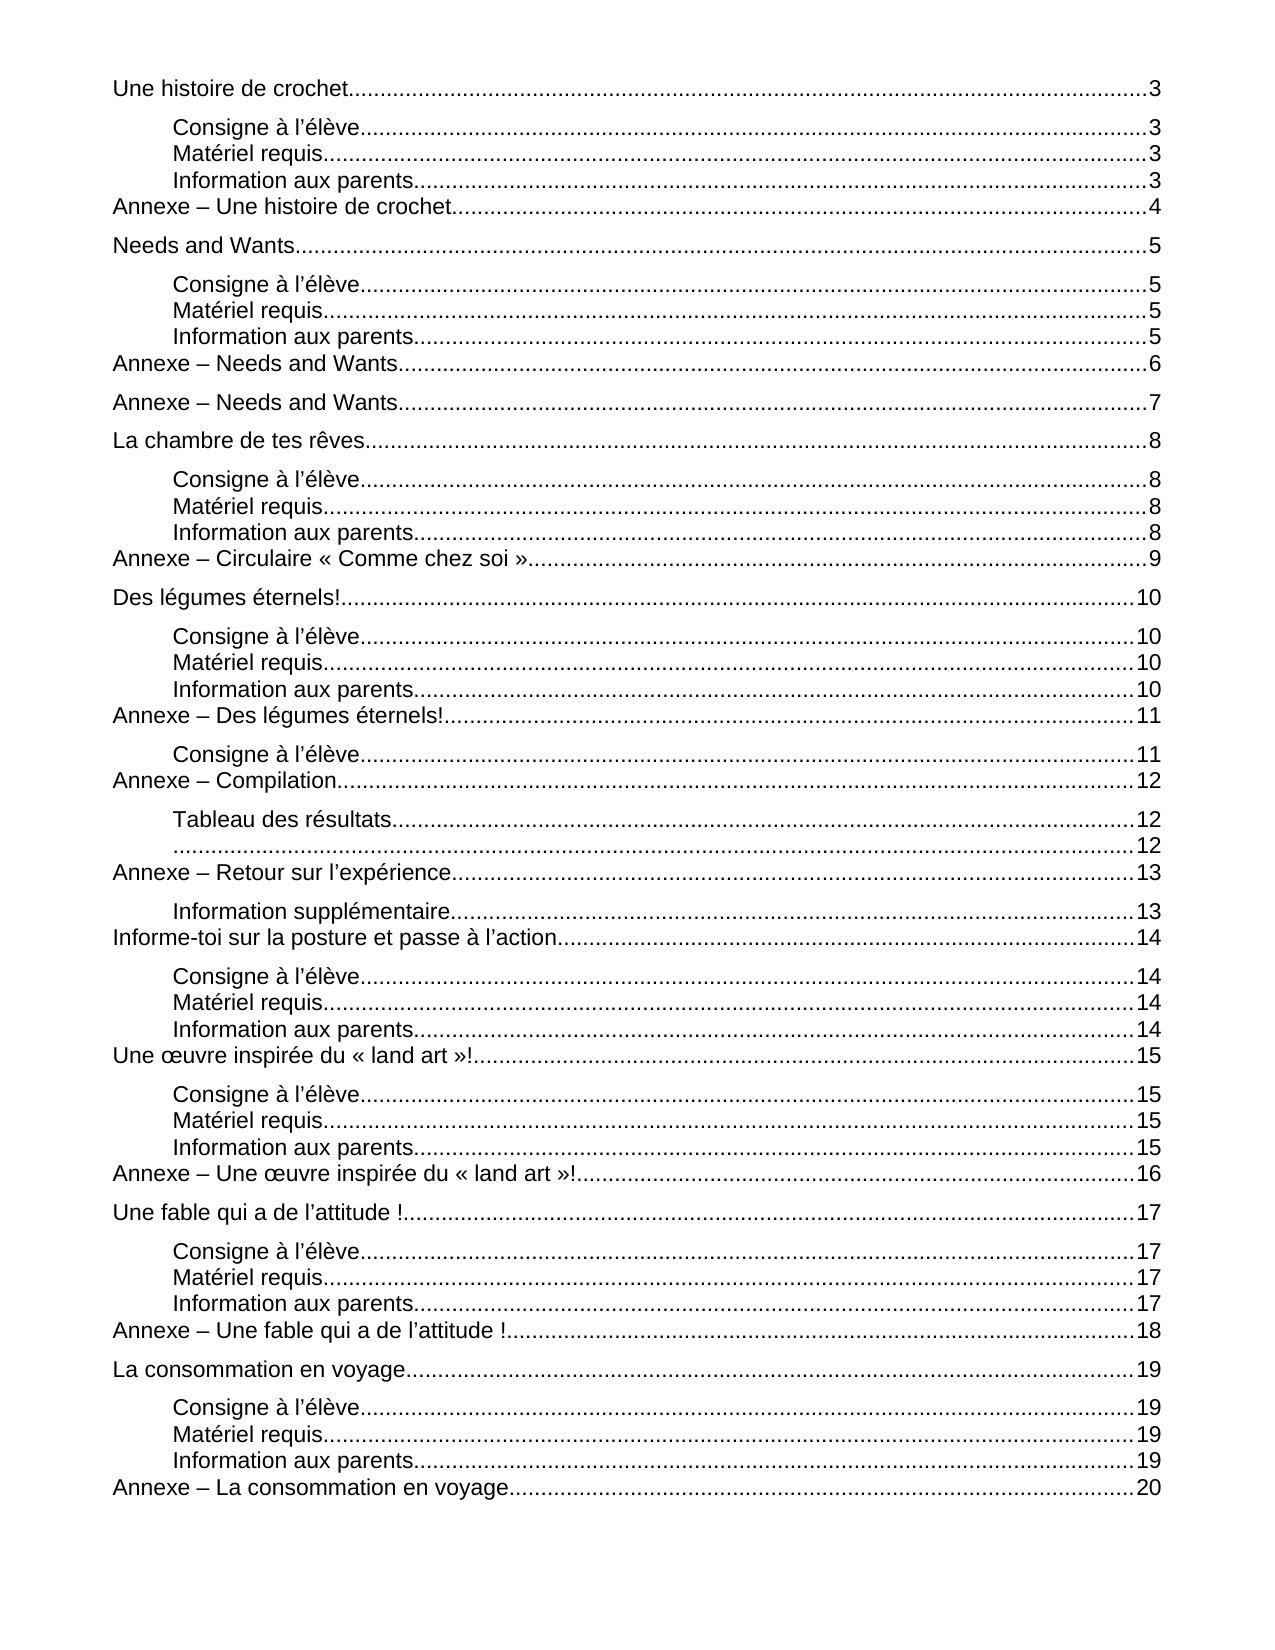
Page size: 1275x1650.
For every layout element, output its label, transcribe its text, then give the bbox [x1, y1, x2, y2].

text Matériel requis 17 [172, 1264, 1162, 1290]
text Information supplémentaire 13 [172, 898, 1162, 924]
text Information aux parents 17 [172, 1290, 1162, 1317]
text Consigne à l’élève 17 [172, 1238, 1162, 1264]
text La chambre de tes rêves 8 [112, 427, 1162, 454]
text Matériel requis 5 [172, 297, 1162, 323]
text Annexe – Une fable qui a de l’attitude ! 18 [112, 1317, 1162, 1343]
text La consommation en voyage 19 [112, 1356, 1162, 1382]
text Consigne à l’élève 5 [172, 271, 1162, 297]
text Annexe – Des légumes éternels! 11 [112, 702, 1162, 728]
text Consigne à l’élève 19 [172, 1394, 1162, 1421]
text Tableau des résultats 12 [172, 806, 1162, 832]
text Des légumes éternels! 10 [112, 584, 1162, 611]
text Matériel requis 19 [172, 1421, 1162, 1447]
text Information aux parents 8 [172, 519, 1162, 545]
text Information aux parents 19 [172, 1447, 1162, 1473]
text Information aux parents 14 [172, 1016, 1162, 1042]
text Information aux parents 5 [172, 323, 1162, 350]
text Matériel requis 10 [172, 649, 1162, 676]
text Annexe – Needs and Wants 7 [112, 388, 1162, 415]
text Consigne à l’élève 11 [172, 741, 1162, 767]
text Needs and Wants 5 [112, 232, 1162, 258]
text Annexe – Needs and Wants 6 [112, 350, 1162, 376]
text Une œuvre inspirée du « land art »! 15 [112, 1042, 1162, 1068]
text Annexe – Retour sur l’expérience 13 [112, 859, 1162, 885]
text Matériel requis 3 [172, 140, 1162, 167]
text Annexe – Une œuvre inspirée du « land art »! 16 [112, 1160, 1162, 1186]
text Consigne à l’élève 14 [172, 963, 1162, 989]
text Annexe – Circulaire « Comme chez soi » 9 [112, 545, 1162, 572]
text Informe-toi sur la posture et passe à l’action 14 [112, 924, 1162, 950]
text Annexe – La consommation en voyage 20 [112, 1473, 1162, 1500]
text Matériel requis 15 [172, 1107, 1162, 1133]
text Une fable qui a de l’attitude ! 17 [112, 1199, 1162, 1225]
text Consigne à l’élève 8 [172, 466, 1162, 493]
text Information aux parents 15 [172, 1133, 1162, 1160]
text Une histoire de crochet 3 [112, 75, 1162, 101]
text Consigne à l’élève 10 [172, 623, 1162, 649]
text Annexe – Compilation 12 [112, 767, 1162, 794]
text Matériel requis 14 [172, 989, 1162, 1016]
text Information aux parents 10 [172, 676, 1162, 702]
text Information aux parents 3 [172, 167, 1162, 193]
text Matériel requis 8 [172, 493, 1162, 519]
text Consigne à l’élève 15 [172, 1081, 1162, 1107]
text Consigne à l’élève 3 [172, 114, 1162, 140]
text 12 [172, 832, 1162, 859]
text Annexe – Une histoire de crochet 4 [112, 193, 1162, 219]
